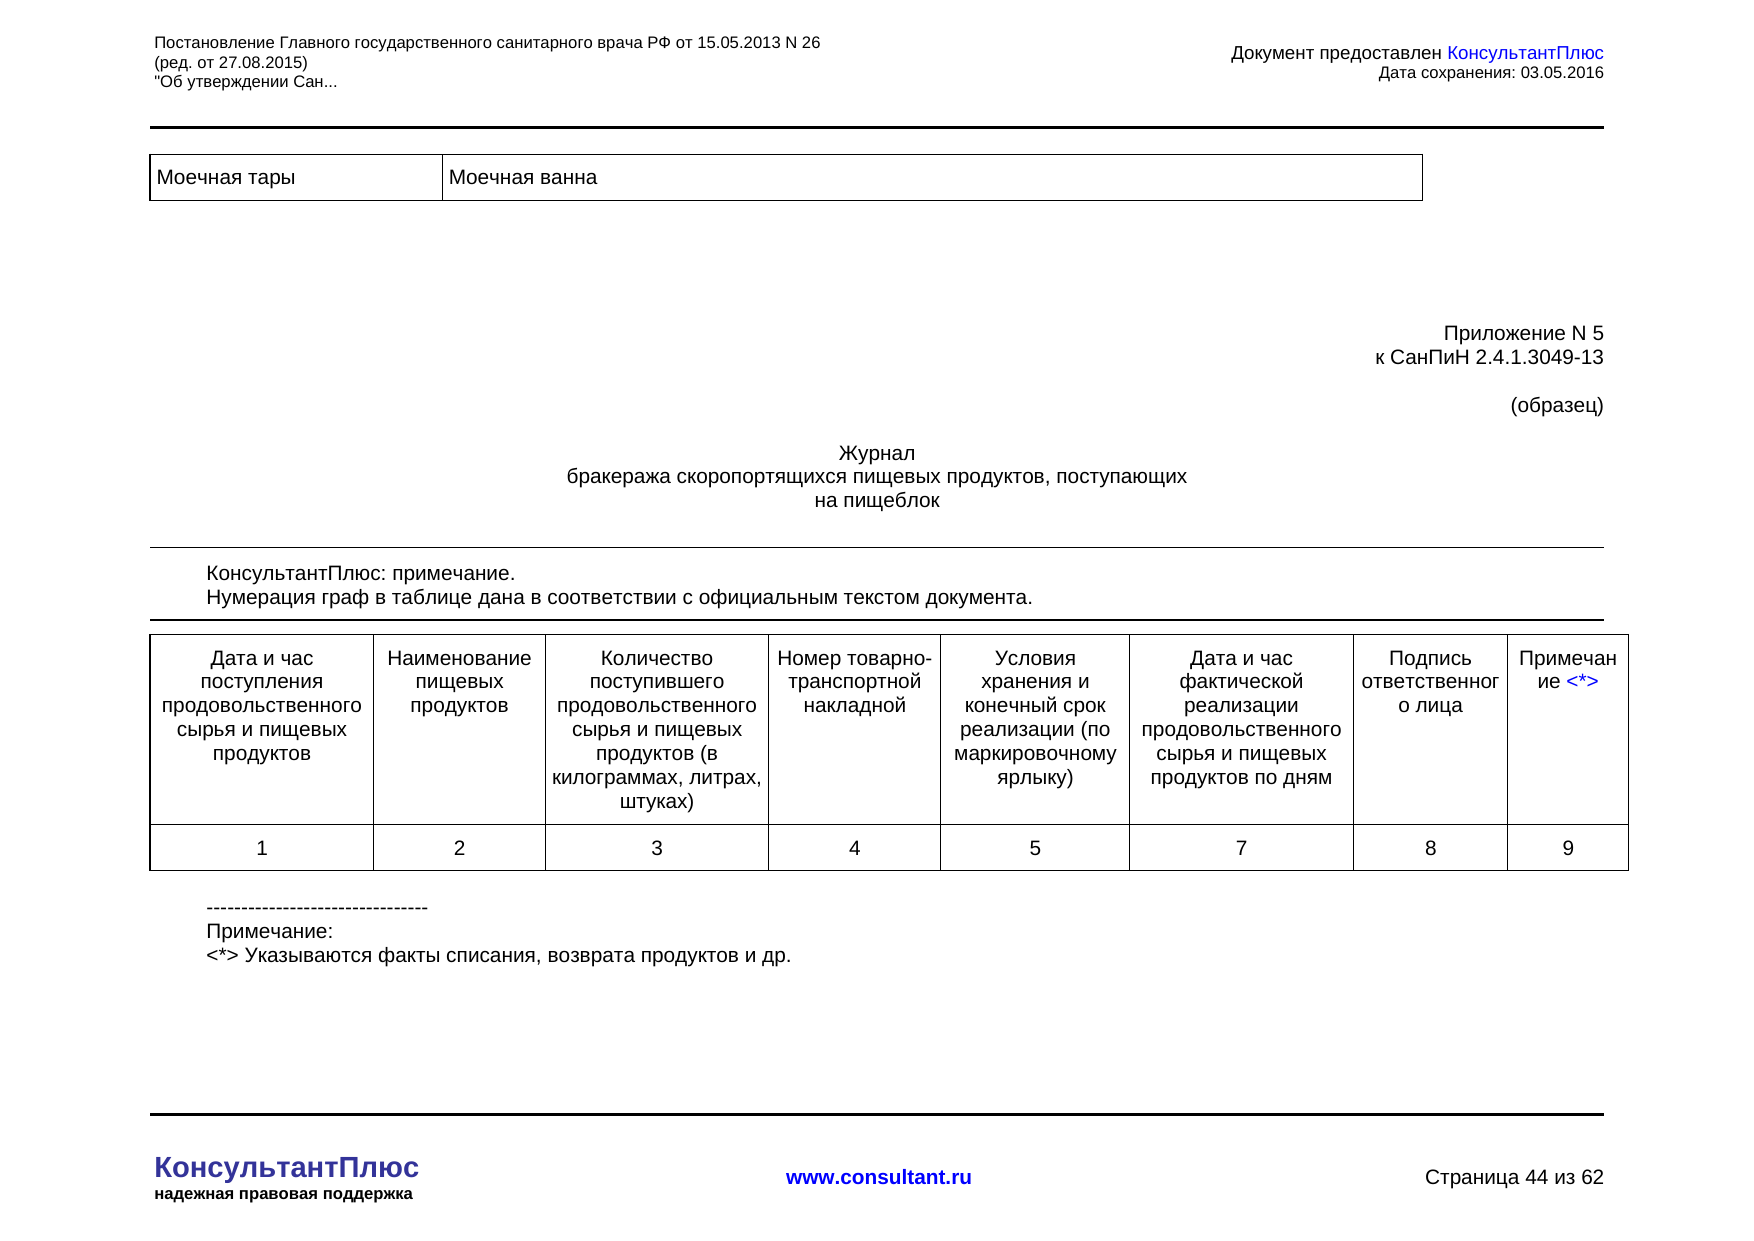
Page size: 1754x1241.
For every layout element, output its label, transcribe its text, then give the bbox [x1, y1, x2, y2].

table_cell 8 [1354, 825, 1507, 870]
text Приложение N 5 [150, 321, 1604, 344]
text к СанПиН 2.4.1.3049-13 [150, 344, 1604, 368]
text <*> Указываются факты списания, возврата продуктов и др. [150, 943, 1604, 967]
table_cell 1 [151, 825, 373, 870]
text бракеража скоропортящихся пищевых продуктов, поступающих [150, 464, 1604, 488]
table_cell 7 [1130, 825, 1353, 870]
table_cell 4 [769, 825, 940, 870]
text на пищеблок [150, 488, 1604, 512]
table_header Примечание <*> [1508, 635, 1628, 824]
table_header Наименование пищевых продуктов [374, 635, 545, 824]
table_header Дата и час поступления продовольственного сырья и пищевых продуктов [151, 635, 373, 824]
table_cell 2 [374, 825, 545, 870]
table_cell 9 [1508, 825, 1628, 870]
table_cell Моечная ванна [443, 155, 1422, 200]
table_header Номер товарно-транспортной накладной [769, 635, 940, 824]
text КонсультантПлюс: примечание. [150, 561, 1604, 585]
table_header Количество поступившего продовольственного сырья и пищевых продуктов (в килограммах, литрах, штуках) [546, 635, 768, 824]
table_cell Моечная тары [151, 155, 442, 200]
text Примечание: [150, 919, 1604, 943]
text Журнал [150, 440, 1604, 464]
text -------------------------------- [150, 895, 1604, 919]
text (образец) [150, 392, 1604, 416]
table_cell 5 [941, 825, 1129, 870]
text Нумерация граф в таблице дана в соответствии с официальным текстом документа. [150, 585, 1604, 609]
table_header Подпись ответственного лица [1354, 635, 1507, 824]
table_header Условия хранения и конечный срок реализации (по маркировочному ярлыку) [941, 635, 1129, 824]
table_cell 3 [546, 825, 768, 870]
table_header Дата и час фактической реализации продовольственного сырья и пищевых продуктов по дням [1130, 635, 1353, 824]
